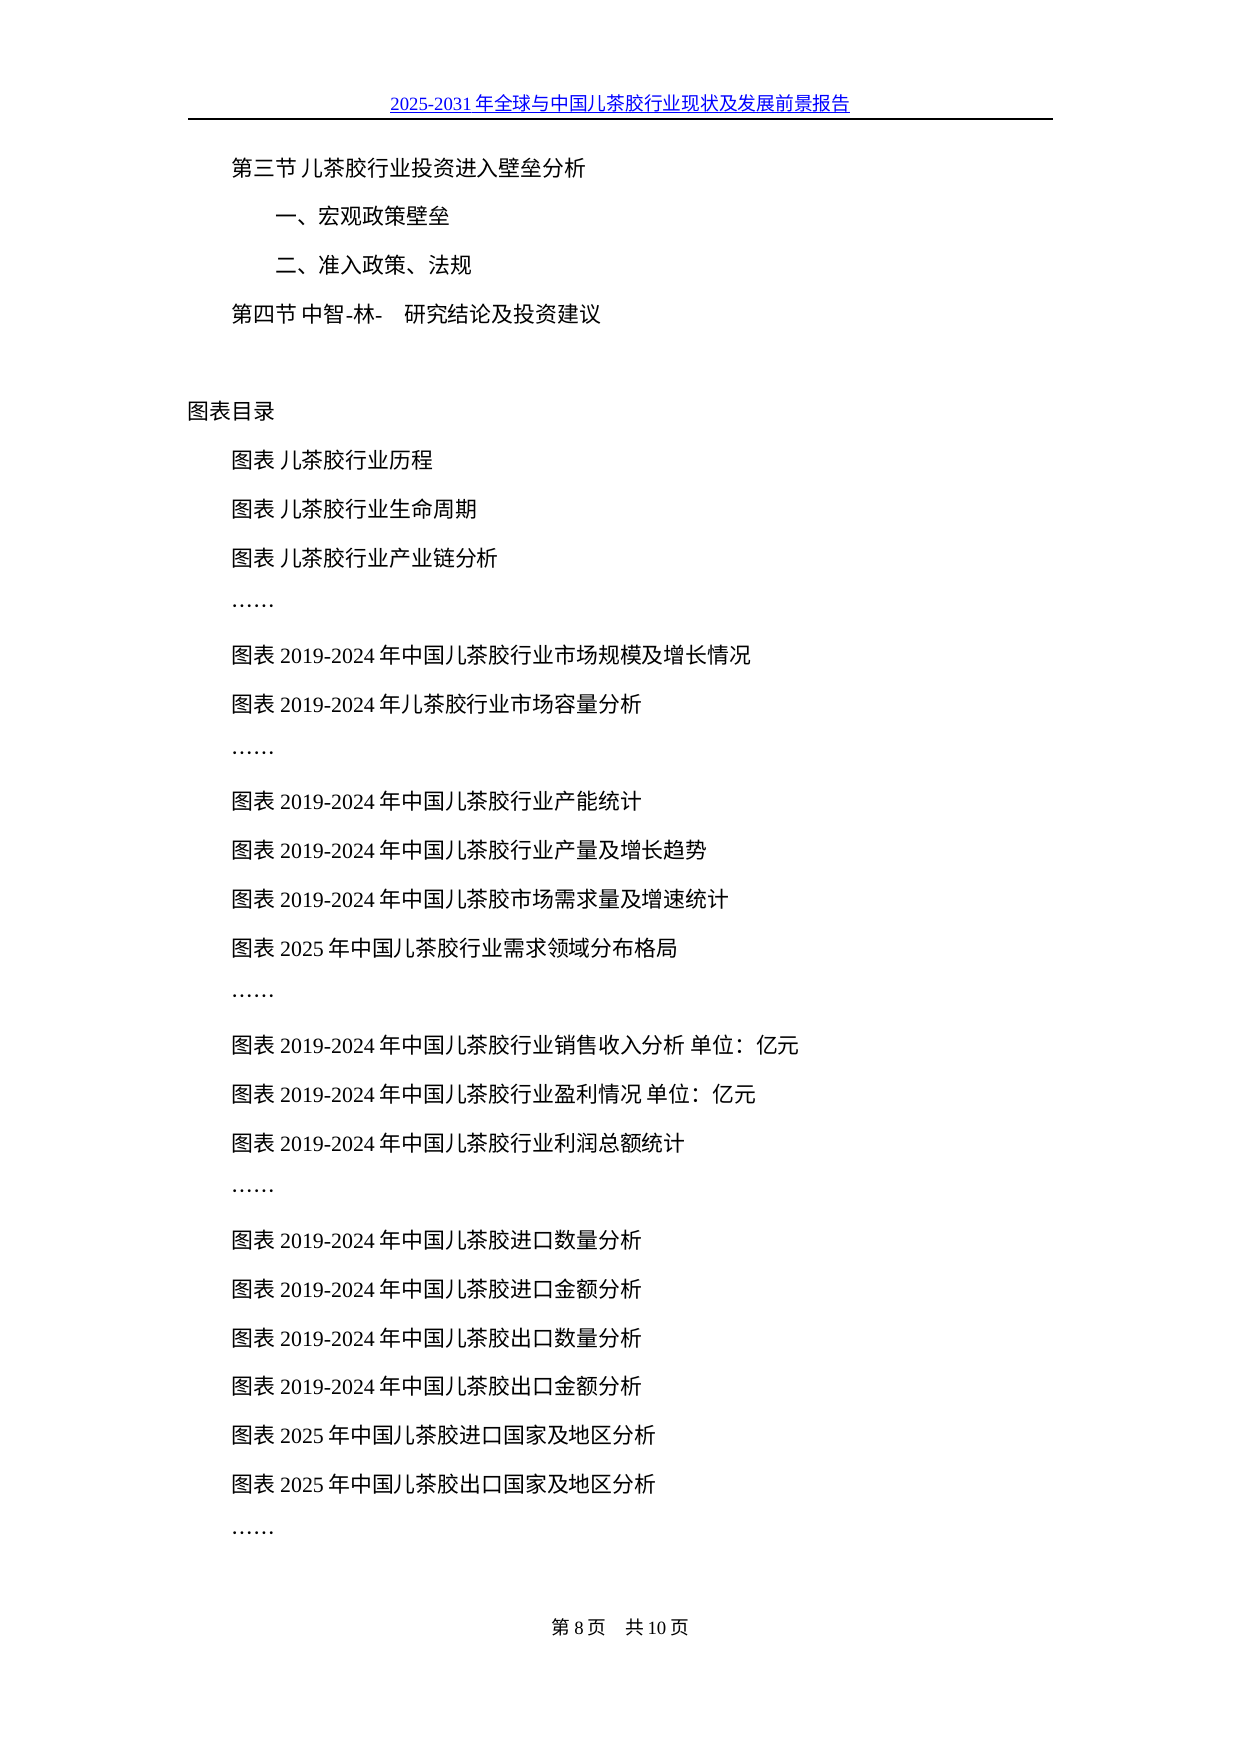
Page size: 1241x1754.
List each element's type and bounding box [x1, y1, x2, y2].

text [187, 150, 1053, 1548]
